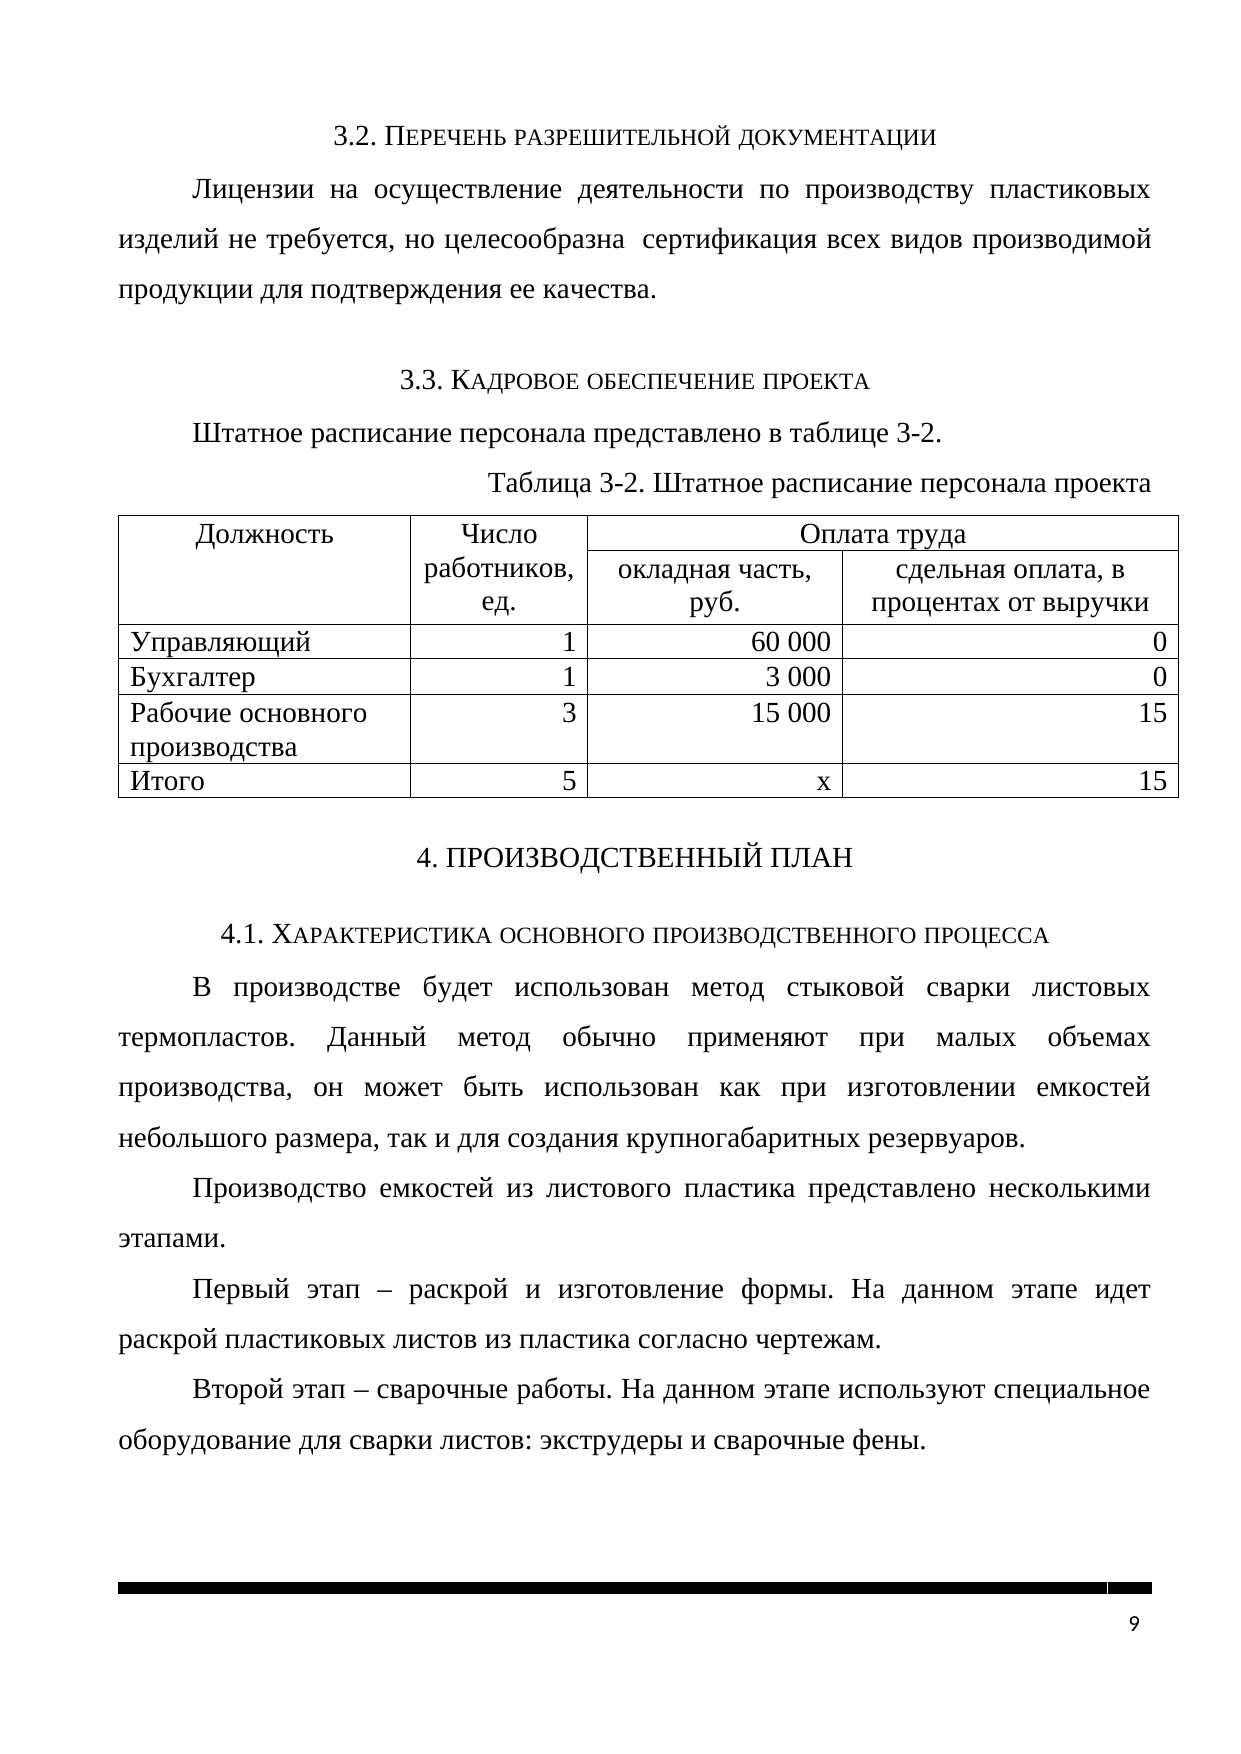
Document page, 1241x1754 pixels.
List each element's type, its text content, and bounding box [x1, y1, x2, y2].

subtitle 3.3. Кадровое обеспечение проекта [118, 362, 1152, 395]
subtitle 4. Производственный план [118, 840, 1152, 873]
subtitle 4.1. Характеристика основного производственного процесса [118, 916, 1152, 950]
table_cell х [588, 764, 842, 797]
text Таблица 3-2. Штатное расписание персонала проекта [118, 465, 1152, 498]
table_cell Итого [119, 764, 410, 797]
text Производство емкостей из листового пластика представлено несколькими этапами. [118, 1170, 1152, 1254]
table_cell Управляющий [119, 625, 410, 658]
table_cell окладная часть, руб. [588, 551, 842, 623]
table_cell 15 [843, 764, 1178, 797]
table_cell 60 000 [588, 625, 842, 658]
table_cell Бухгалтер [119, 659, 410, 694]
table_cell Рабочие основного производства [119, 695, 410, 762]
table_header Число работников, ед. [411, 516, 587, 623]
table_cell 1 [411, 625, 587, 658]
table_header Оплата труда [588, 516, 1178, 550]
subtitle 3.2. Перечень разрешительной документации [118, 118, 1152, 152]
table_cell 15 000 [588, 695, 842, 762]
table_cell 0 [843, 659, 1178, 694]
table_cell 1 [411, 659, 587, 694]
table_cell 5 [411, 764, 587, 797]
table_cell сдельная оплата, в процентах от выручки [843, 551, 1178, 623]
text Лицензии на осуществление деятельности по производству пластиковых изделий не требуется, но целесообразна сертификация всех видов производимой продукции для подтверждения ее качества. [118, 171, 1152, 305]
table_cell 3 000 [588, 659, 842, 694]
table_header Должность [119, 516, 410, 623]
table_cell 15 [843, 695, 1178, 762]
table_cell 0 [843, 625, 1178, 658]
text В производстве будет использован метод стыковой сварки листовых термопластов. Данный метод обычно применяют при малых объемах производства, он может быть использован как при изготовлении емкостей небольшого размера, так и для создания крупногабаритных резервуаров. [118, 969, 1152, 1153]
text Первый этап – раскрой и изготовление формы. На данном этапе идет раскрой пластиковых листов из пластика согласно чертежам. [118, 1271, 1152, 1355]
table_cell 3 [411, 695, 587, 762]
text Второй этап – сварочные работы. На данном этапе используют специальное оборудование для сварки листов: экструдеры и сварочные фены. [118, 1371, 1152, 1455]
text Штатное расписание персонала представлено в таблице 3-2. [118, 415, 1152, 448]
